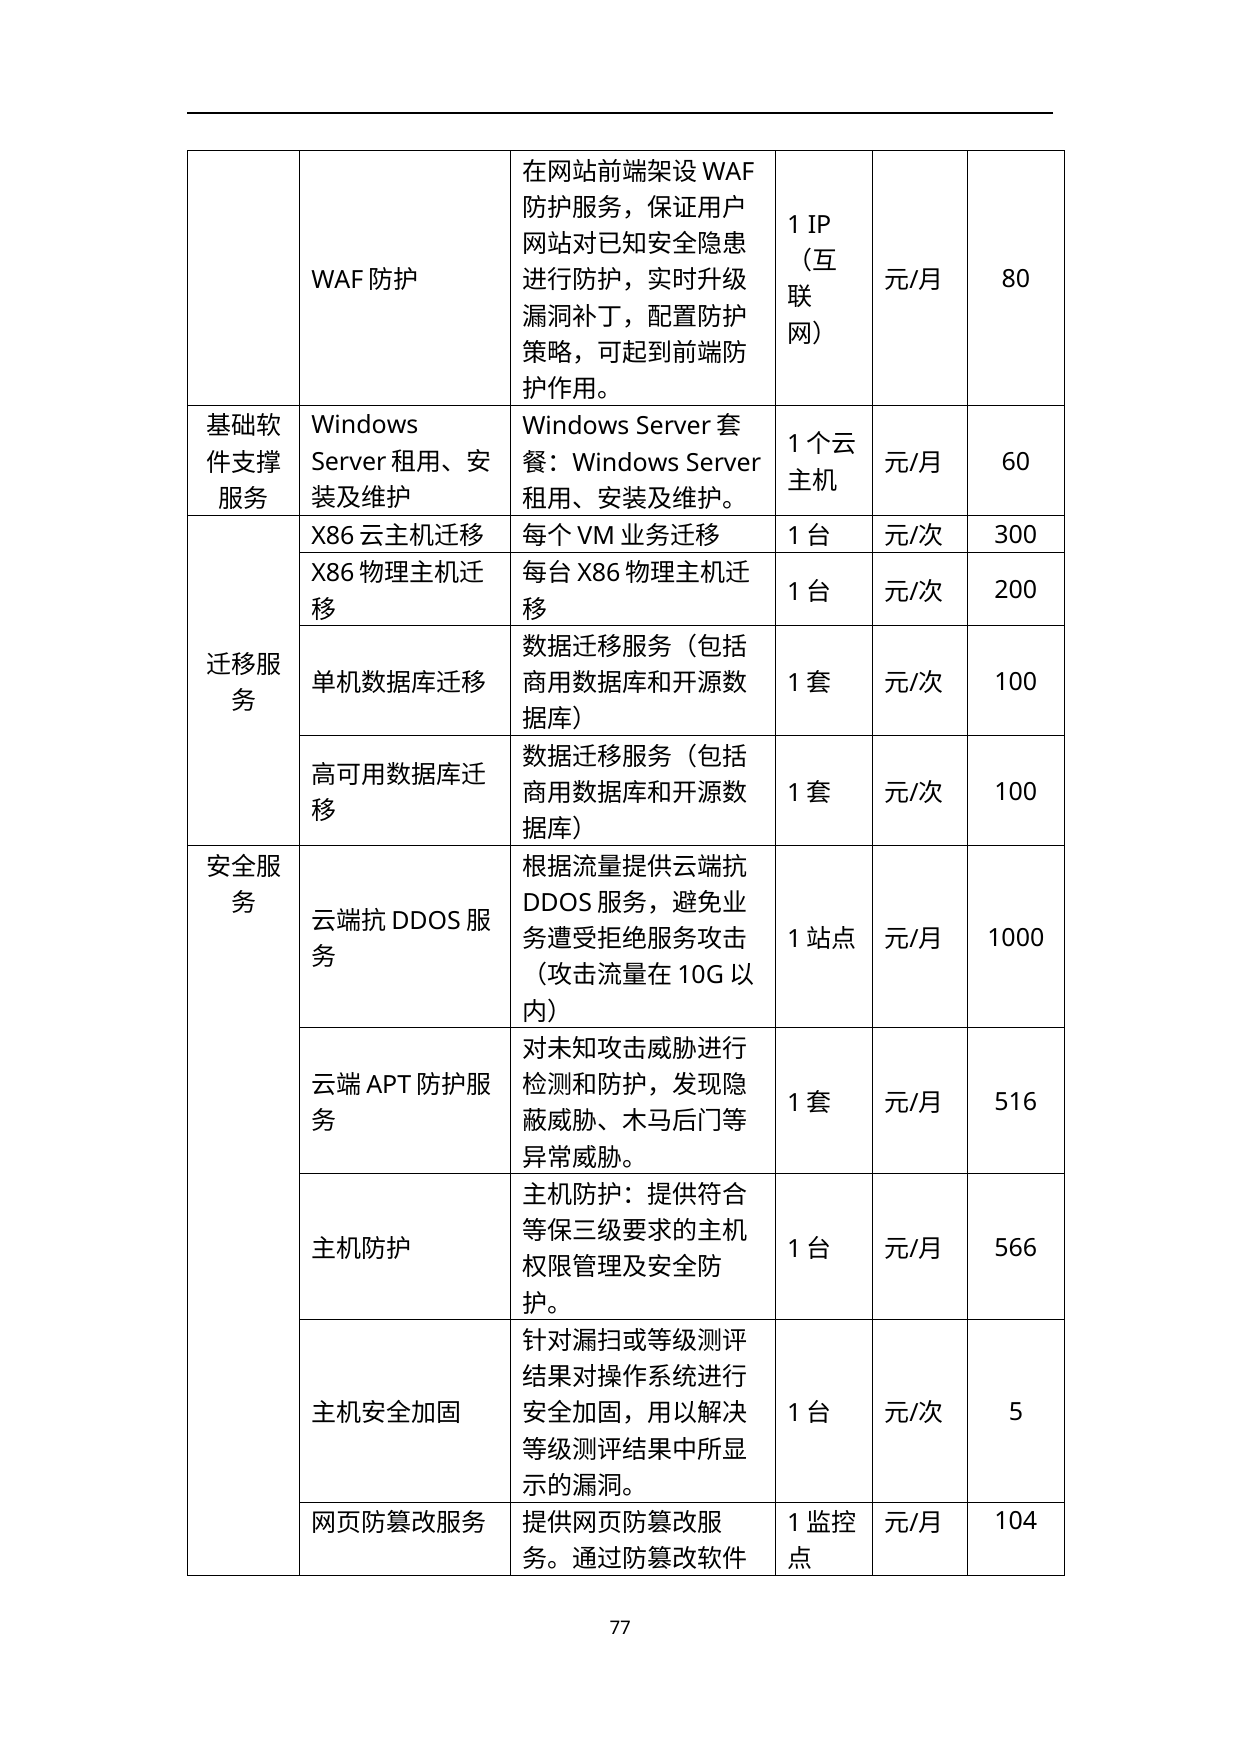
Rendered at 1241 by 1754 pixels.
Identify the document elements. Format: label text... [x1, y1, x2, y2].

table_cell 云端抗DDOS服务 [300, 846, 510, 1027]
table_cell 元/次 [873, 553, 967, 625]
table_cell 针对漏扫或等级测评结果对操作系统进行安全加固，用以解决等级测评结果中所显示的漏洞。 [511, 1320, 775, 1502]
table_cell 200 [968, 553, 1064, 625]
table_cell 60 [968, 406, 1064, 514]
table_cell 迁移服务 [188, 516, 299, 845]
table_cell 数据迁移服务（包括商用数据库和开源数据库） [511, 736, 775, 845]
table_cell 80 [968, 151, 1064, 405]
table_cell 元/月 [873, 1028, 967, 1173]
table_cell 每台X86物理主机迁移 [511, 553, 775, 625]
table_cell 100 [968, 626, 1064, 735]
table_cell 元/次 [873, 516, 967, 552]
table_cell 516 [968, 1028, 1064, 1173]
table_cell 在网站前端架设WAF防护服务，保证用户网站对已知安全隐患进行防护，实时升级漏洞补丁，配置防护策略，可起到前端防护作用。 [511, 151, 775, 405]
table_cell 基础软件支撑服务 [188, 406, 299, 514]
table_cell 元/月 [873, 1503, 967, 1575]
table_cell 数据迁移服务（包括商用数据库和开源数据库） [511, 626, 775, 735]
table_cell 104 [968, 1503, 1064, 1575]
table_cell 566 [968, 1174, 1064, 1319]
table_cell 1 IP（互联网） [776, 151, 872, 405]
table_cell Windows Server租用、安装及维护 [300, 406, 510, 514]
table_cell 主机安全加固 [300, 1320, 510, 1502]
table_cell 1监控点 [776, 1503, 872, 1575]
table_cell 元/次 [873, 736, 967, 845]
table_cell 5 [968, 1320, 1064, 1502]
table_cell 元/月 [873, 406, 967, 514]
table_cell 1套 [776, 736, 872, 845]
table_cell X86物理主机迁移 [300, 553, 510, 625]
table_cell 1台 [776, 516, 872, 552]
table_cell 1000 [968, 846, 1064, 1027]
table_cell 高可用数据库迁移 [300, 736, 510, 845]
table_cell 元/月 [873, 151, 967, 405]
table_cell 1站点 [776, 846, 872, 1027]
table_cell WAF防护 [300, 151, 510, 405]
table_cell 根据流量提供云端抗DDOS服务，避免业务遭受拒绝服务攻击（攻击流量在10G以内） [511, 846, 775, 1027]
table_cell 主机防护：提供符合等保三级要求的主机权限管理及安全防护。 [511, 1174, 775, 1319]
table_cell 1台 [776, 1174, 872, 1319]
table_cell 每个VM业务迁移 [511, 516, 775, 552]
table_cell 1套 [776, 626, 872, 735]
table_cell 云端APT防护服务 [300, 1028, 510, 1173]
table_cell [511, 1503, 775, 1575]
table_cell 1个云主机 [776, 406, 872, 514]
table_cell 100 [968, 736, 1064, 845]
table_cell 主机防护 [300, 1174, 510, 1319]
table_cell Windows Server套餐：Windows Server租用、安装及维护。 [511, 406, 775, 514]
table_cell 对未知攻击威胁进行检测和防护，发现隐蔽威胁、木马后门等异常威胁。 [511, 1028, 775, 1173]
table_cell 1套 [776, 1028, 872, 1173]
table_cell 元/月 [873, 846, 967, 1027]
table_cell 300 [968, 516, 1064, 552]
table_cell 单机数据库迁移 [300, 626, 510, 735]
table_cell 元/月 [873, 1174, 967, 1319]
table_cell 网页防篡改服务 [300, 1503, 510, 1575]
table_cell X86云主机迁移 [300, 516, 510, 552]
table_cell 1台 [776, 553, 872, 625]
table_cell 安全服务 [188, 846, 299, 1575]
table_cell 1台 [776, 1320, 872, 1502]
table_cell 元/次 [873, 626, 967, 735]
table_cell 元/次 [873, 1320, 967, 1502]
